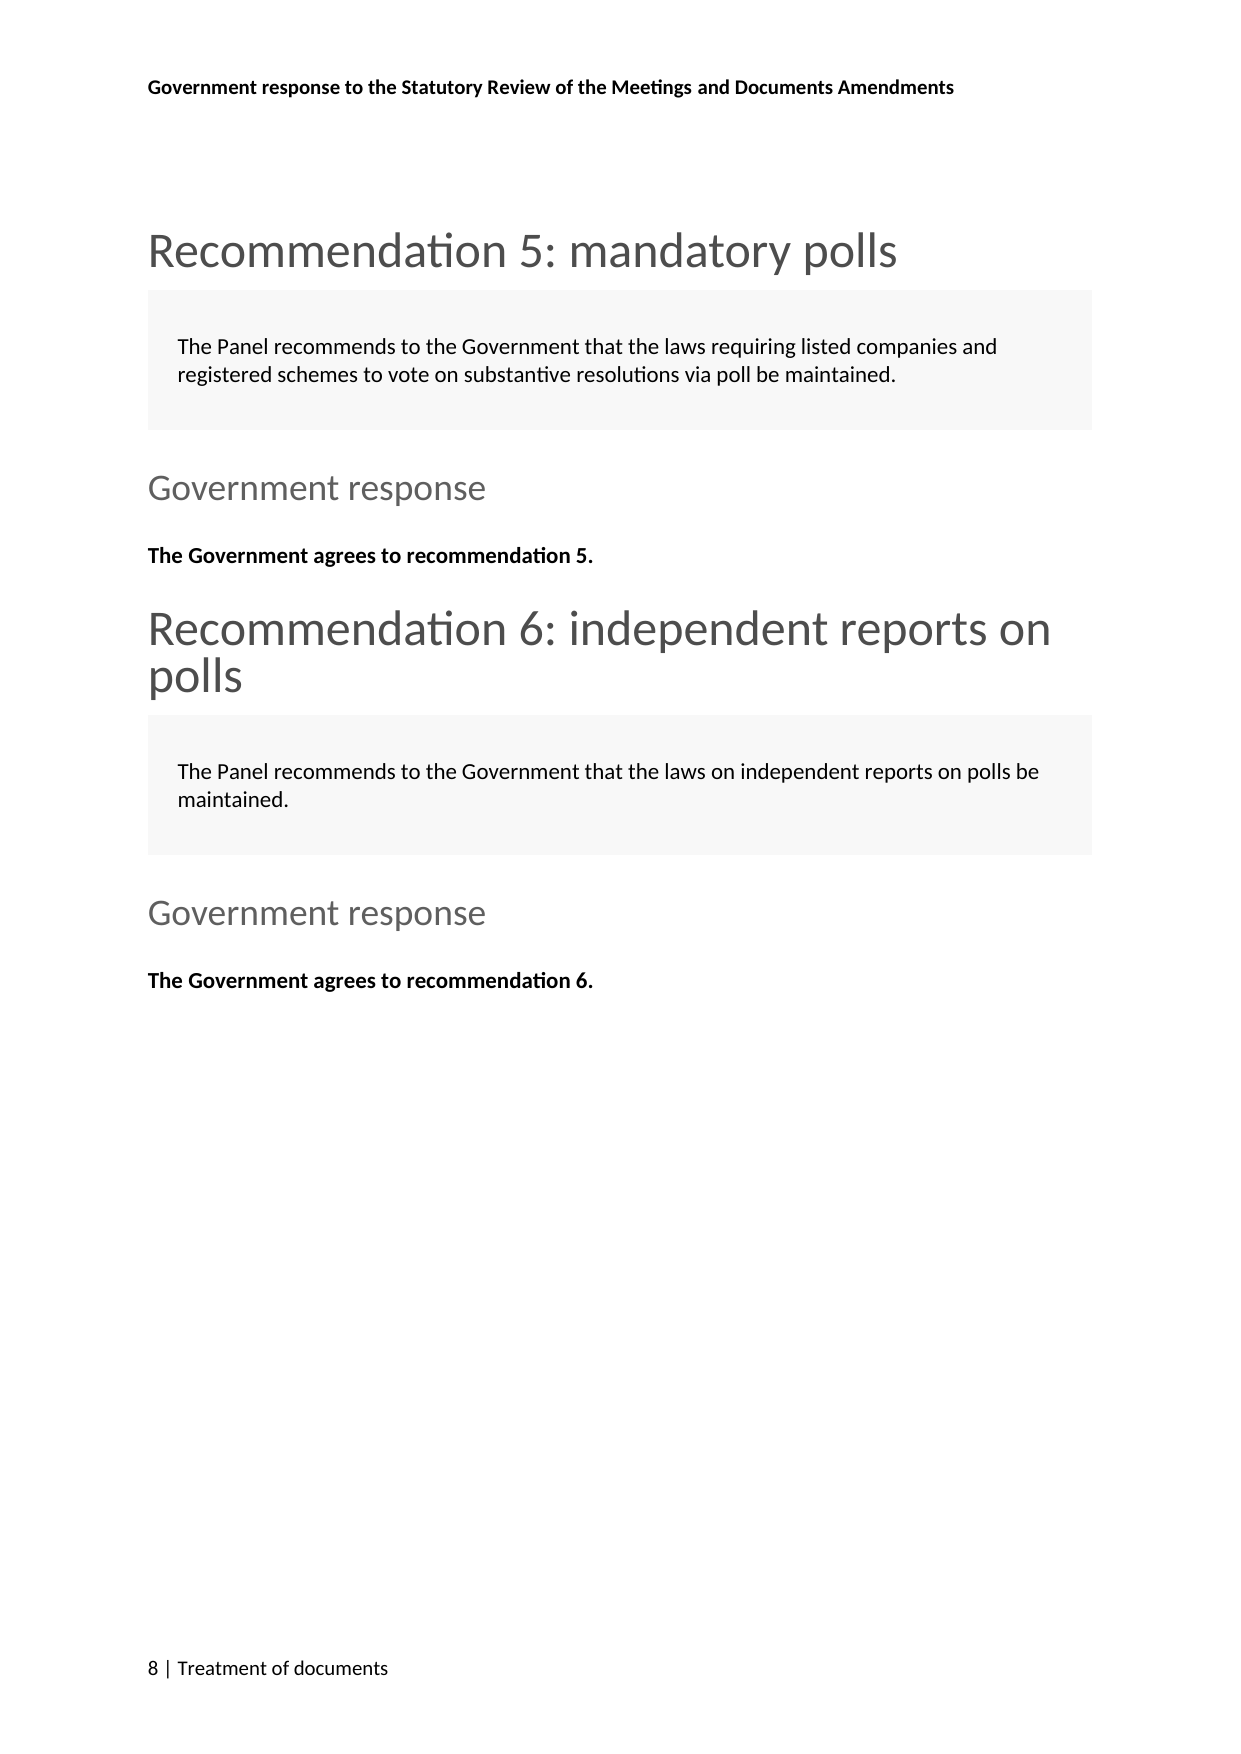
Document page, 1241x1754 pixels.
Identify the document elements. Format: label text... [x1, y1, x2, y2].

text The Government agrees to recommendation 6. [148, 966, 1092, 994]
table_header The Panel recommends to the Government that the laws requiring listed companies and registered schemes to vote on substantive resolutions via poll be maintained. [148, 290, 1092, 430]
subtitle Government response [148, 888, 1092, 934]
subtitle Government response [148, 463, 1092, 509]
table_header The Panel recommends to the Government that the laws on independent reports on polls be maintained. [148, 715, 1092, 855]
text The Government agrees to recommendation 5. [148, 541, 1092, 569]
subtitle Recommendation 5: mandatory polls [148, 229, 1092, 277]
subtitle Recommendation 6: independent reports on polls [148, 607, 1092, 702]
